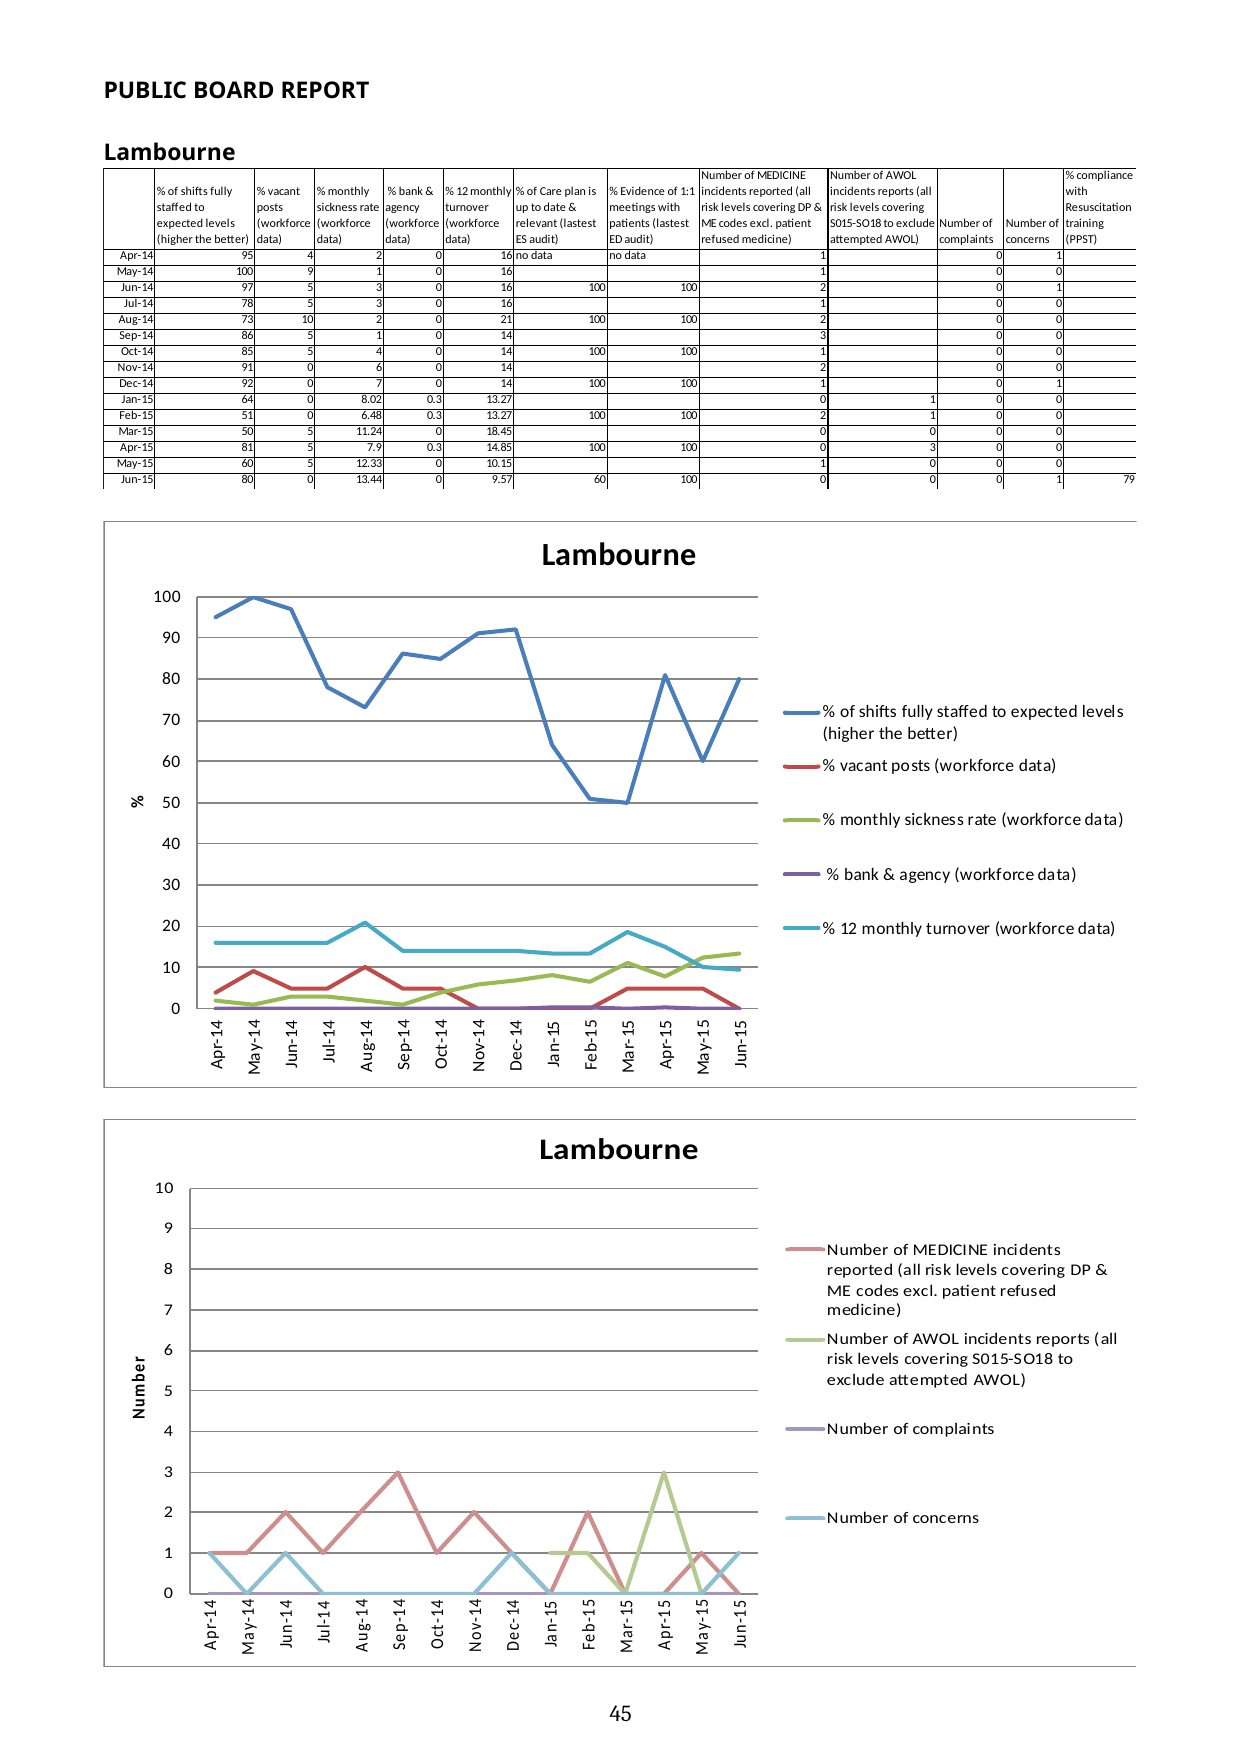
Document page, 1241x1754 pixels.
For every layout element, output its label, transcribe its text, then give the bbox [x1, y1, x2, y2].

text Lambourne [103, 136, 1137, 168]
